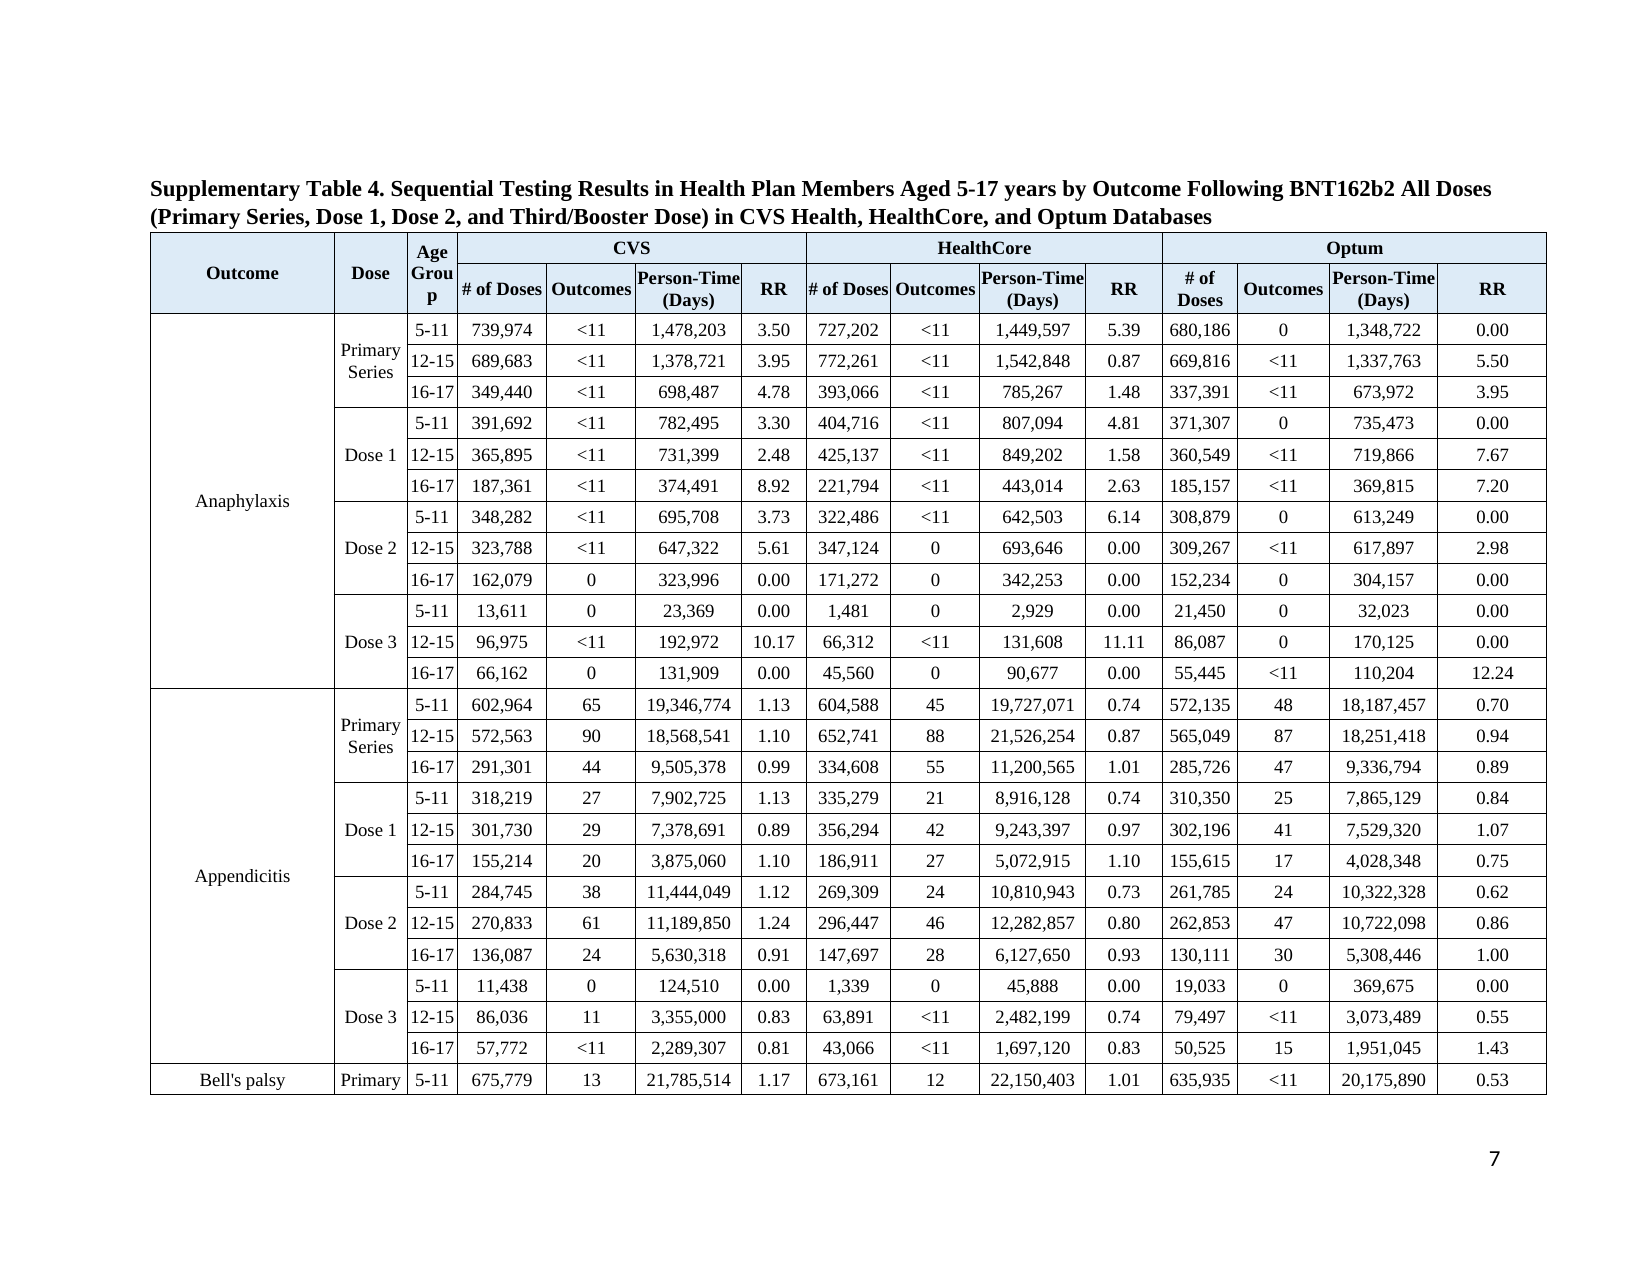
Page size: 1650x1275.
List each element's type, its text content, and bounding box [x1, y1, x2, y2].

table_cell 25 [1238, 783, 1329, 813]
table_cell 48 [1238, 689, 1329, 719]
table_cell 50,525 [1163, 1033, 1237, 1063]
table_cell 136,087 [458, 939, 546, 969]
table_cell 66,162 [458, 658, 546, 688]
table_cell 309,267 [1163, 533, 1237, 563]
table_cell 0 [1238, 627, 1329, 657]
table_cell # of Doses [807, 264, 890, 313]
table_cell 16-17 [408, 845, 457, 876]
table_cell 0.00 [1438, 408, 1546, 438]
table_cell 0.00 [742, 564, 806, 594]
table_cell <11 [1238, 658, 1329, 688]
table_cell 0.99 [742, 752, 806, 782]
table_cell 12-15 [408, 1002, 457, 1032]
table_cell 673,161 [807, 1064, 890, 1094]
table_cell 65 [547, 689, 635, 719]
table_cell <11 [891, 470, 979, 501]
table_cell 0 [1238, 502, 1329, 532]
table_cell 269,309 [807, 877, 890, 907]
table_cell 731,399 [636, 439, 741, 469]
table_cell 7,865,129 [1330, 783, 1437, 813]
table_cell 0 [1238, 595, 1329, 626]
table_cell 21,450 [1163, 595, 1237, 626]
table_cell 221,794 [807, 470, 890, 501]
table_cell 1.13 [742, 689, 806, 719]
table_header HealthCore [807, 233, 1162, 263]
table_cell 10,322,328 [1330, 877, 1437, 907]
table_cell 1,339 [807, 970, 890, 1001]
table_cell 0 [891, 970, 979, 1001]
table_cell 12-15 [408, 814, 457, 844]
table_cell 0 [891, 533, 979, 563]
table_cell 0 [891, 658, 979, 688]
table_cell 11,444,049 [636, 877, 741, 907]
table_cell 285,726 [1163, 752, 1237, 782]
table_cell 693,646 [980, 533, 1085, 563]
table_cell 19,033 [1163, 970, 1237, 1001]
table_cell RR [742, 264, 806, 313]
table_cell Primary Series [335, 1064, 407, 1094]
table_cell 785,267 [980, 377, 1085, 407]
table_cell Outcomes [891, 264, 979, 313]
table_cell 0.74 [1086, 783, 1162, 813]
table_cell 55 [891, 752, 979, 782]
table_cell 44 [547, 752, 635, 782]
table_cell 1,478,203 [636, 314, 741, 344]
table_cell 0.00 [1086, 595, 1162, 626]
table_cell 5-11 [408, 408, 457, 438]
table_cell 12-15 [408, 345, 457, 376]
table_cell <11 [547, 470, 635, 501]
table_cell Person-Time (Days) [636, 264, 741, 313]
table_cell # of Doses [1163, 264, 1237, 313]
table_cell 24 [891, 877, 979, 907]
table_cell 24 [1238, 877, 1329, 907]
table_cell 310,350 [1163, 783, 1237, 813]
table_cell 0.00 [742, 595, 806, 626]
table_cell 47 [1238, 908, 1329, 938]
table_cell 5-11 [408, 970, 457, 1001]
table_cell 86,087 [1163, 627, 1237, 657]
table_cell 1,697,120 [980, 1033, 1085, 1063]
table_cell <11 [547, 1033, 635, 1063]
table_cell <11 [891, 314, 979, 344]
table_cell Primary Series [335, 689, 407, 782]
table_cell 0 [1238, 408, 1329, 438]
table_cell 635,935 [1163, 1064, 1237, 1094]
table_cell 79,497 [1163, 1002, 1237, 1032]
table_cell 10,722,098 [1330, 908, 1437, 938]
table_cell 2,482,199 [980, 1002, 1085, 1032]
table_cell 301,730 [458, 814, 546, 844]
table_cell 8,916,128 [980, 783, 1085, 813]
table_cell 155,214 [458, 845, 546, 876]
table_cell 0 [1238, 314, 1329, 344]
table_cell 63,891 [807, 1002, 890, 1032]
table_cell Appendicitis [151, 689, 334, 1063]
table_cell Anaphylaxis [151, 314, 334, 688]
table_cell 0.74 [1086, 1002, 1162, 1032]
table_cell 0 [891, 595, 979, 626]
table_cell <11 [891, 1002, 979, 1032]
table_cell 11,200,565 [980, 752, 1085, 782]
table_cell Dose 2 [335, 877, 407, 969]
table_cell 0.91 [742, 939, 806, 969]
table_cell 11.11 [1086, 627, 1162, 657]
table_cell 47 [1238, 752, 1329, 782]
table_cell <11 [1238, 470, 1329, 501]
table_cell 807,094 [980, 408, 1085, 438]
table_cell 0 [891, 564, 979, 594]
table_cell 0.83 [1086, 1033, 1162, 1063]
table_cell 3.95 [1438, 377, 1546, 407]
table_cell 16-17 [408, 377, 457, 407]
table_cell 0.86 [1438, 908, 1546, 938]
table_cell <11 [547, 439, 635, 469]
table_cell 270,833 [458, 908, 546, 938]
table_cell 110,204 [1330, 658, 1437, 688]
table_cell 0.93 [1086, 939, 1162, 969]
table_cell 0.73 [1086, 877, 1162, 907]
table_cell 11,189,850 [636, 908, 741, 938]
table_cell 291,301 [458, 752, 546, 782]
table_cell 13,611 [458, 595, 546, 626]
table_cell 261,785 [1163, 877, 1237, 907]
table_cell 5,308,446 [1330, 939, 1437, 969]
table_cell 88 [891, 720, 979, 751]
table_cell 782,495 [636, 408, 741, 438]
table_cell 87 [1238, 720, 1329, 751]
table_cell 0.75 [1438, 845, 1546, 876]
table_cell 16-17 [408, 1033, 457, 1063]
table_cell 0.00 [742, 970, 806, 1001]
table_cell 0.00 [1438, 970, 1546, 1001]
table_cell 45,888 [980, 970, 1085, 1001]
table_cell 6,127,650 [980, 939, 1085, 969]
table_cell 0 [1238, 970, 1329, 1001]
table_header Dose [335, 233, 407, 313]
table_cell 19,727,071 [980, 689, 1085, 719]
table_cell 10.17 [742, 627, 806, 657]
table_cell <11 [1238, 345, 1329, 376]
table_cell <11 [891, 377, 979, 407]
table_cell <11 [1238, 533, 1329, 563]
table_cell 186,911 [807, 845, 890, 876]
table_cell 284,745 [458, 877, 546, 907]
table_cell 16-17 [408, 564, 457, 594]
table_cell 1,481 [807, 595, 890, 626]
table_cell Primary Series [335, 314, 407, 407]
table_cell 5-11 [408, 314, 457, 344]
table_cell 365,895 [458, 439, 546, 469]
table_cell <11 [1238, 1064, 1329, 1094]
table_cell 155,615 [1163, 845, 1237, 876]
table_cell 1.24 [742, 908, 806, 938]
table_cell 0 [1238, 564, 1329, 594]
table_cell 66,312 [807, 627, 890, 657]
table_cell 12-15 [408, 720, 457, 751]
table_cell 393,066 [807, 377, 890, 407]
table_cell 185,157 [1163, 470, 1237, 501]
table_cell 1,449,597 [980, 314, 1085, 344]
table_cell RR [1086, 264, 1162, 313]
table_cell 18,187,457 [1330, 689, 1437, 719]
table_cell 2.48 [742, 439, 806, 469]
table_cell Dose 2 [335, 502, 407, 594]
table_cell 3,355,000 [636, 1002, 741, 1032]
table_cell 404,716 [807, 408, 890, 438]
table_cell Person-Time (Days) [980, 264, 1085, 313]
table_cell 5-11 [408, 502, 457, 532]
table_cell 1,337,763 [1330, 345, 1437, 376]
table_cell 46 [891, 908, 979, 938]
table_cell 4.78 [742, 377, 806, 407]
table_cell <11 [891, 439, 979, 469]
table_cell 572,563 [458, 720, 546, 751]
table_cell 96,975 [458, 627, 546, 657]
table_cell 296,447 [807, 908, 890, 938]
table_cell 1.01 [1086, 1064, 1162, 1094]
table_cell 1.12 [742, 877, 806, 907]
table_cell 15 [1238, 1033, 1329, 1063]
table_cell 323,996 [636, 564, 741, 594]
table_cell 356,294 [807, 814, 890, 844]
table_cell 602,964 [458, 689, 546, 719]
table_cell 318,219 [458, 783, 546, 813]
table_cell <11 [547, 314, 635, 344]
table_cell 45,560 [807, 658, 890, 688]
table_cell 369,815 [1330, 470, 1437, 501]
table_cell 334,608 [807, 752, 890, 782]
table_cell 0.81 [742, 1033, 806, 1063]
table_cell 16-17 [408, 752, 457, 782]
table_cell 1,348,722 [1330, 314, 1437, 344]
table_cell 374,491 [636, 470, 741, 501]
table_cell 0.97 [1086, 814, 1162, 844]
table_cell 849,202 [980, 439, 1085, 469]
table_cell 12-15 [408, 908, 457, 938]
table_cell 680,186 [1163, 314, 1237, 344]
table_cell 0.70 [1438, 689, 1546, 719]
table_cell Person-Time (Days) [1330, 264, 1437, 313]
table_cell 391,692 [458, 408, 546, 438]
table_cell 5,630,318 [636, 939, 741, 969]
table_cell 24 [547, 939, 635, 969]
table_cell <11 [547, 627, 635, 657]
table_cell <11 [891, 502, 979, 532]
table_cell 342,253 [980, 564, 1085, 594]
table_cell 0.80 [1086, 908, 1162, 938]
table_cell 0.53 [1438, 1064, 1546, 1094]
table_cell 30 [1238, 939, 1329, 969]
table_cell 55,445 [1163, 658, 1237, 688]
table_cell Dose 1 [335, 408, 407, 501]
table_cell 21 [891, 783, 979, 813]
table_cell 572,135 [1163, 689, 1237, 719]
table_cell 1.58 [1086, 439, 1162, 469]
table_cell 348,282 [458, 502, 546, 532]
table_cell 735,473 [1330, 408, 1437, 438]
table_cell 8.92 [742, 470, 806, 501]
table_cell 0.83 [742, 1002, 806, 1032]
table_cell 32,023 [1330, 595, 1437, 626]
table_header CVS [458, 233, 806, 263]
table_cell 565,049 [1163, 720, 1237, 751]
table_cell 0.87 [1086, 345, 1162, 376]
table_cell 12,282,857 [980, 908, 1085, 938]
table_cell 9,505,378 [636, 752, 741, 782]
subtitle Supplementary Table 4. Sequential Testing Results in Health Plan Members Aged 5-17 years by Outcome Following BNT162b2 All Doses (Primary Series, Dose 1, Dose 2, and Third/Booster Dose) in CVS Health, HealthCore, and Optum Databases [150, 175, 1500, 230]
table_cell Bell's palsy [151, 1064, 334, 1094]
table_cell 669,816 [1163, 345, 1237, 376]
table_cell 16-17 [408, 939, 457, 969]
table_cell 3.30 [742, 408, 806, 438]
table_cell 29 [547, 814, 635, 844]
table_cell 739,974 [458, 314, 546, 344]
table_header Age Group [408, 233, 457, 313]
table_cell 604,588 [807, 689, 890, 719]
table_cell 425,137 [807, 439, 890, 469]
table_cell 0.00 [1086, 533, 1162, 563]
table_cell 86,036 [458, 1002, 546, 1032]
table_cell 20,175,890 [1330, 1064, 1437, 1094]
table_cell 20 [547, 845, 635, 876]
table_cell 5-11 [408, 689, 457, 719]
table_cell 3,875,060 [636, 845, 741, 876]
table_cell 0.00 [1438, 595, 1546, 626]
table_cell Outcomes [547, 264, 635, 313]
table_cell Outcomes [1238, 264, 1329, 313]
table_cell 57,772 [458, 1033, 546, 1063]
table_cell 61 [547, 908, 635, 938]
table_cell 695,708 [636, 502, 741, 532]
table_cell 3,073,489 [1330, 1002, 1437, 1032]
table_cell 170,125 [1330, 627, 1437, 657]
table_cell 5-11 [408, 877, 457, 907]
table_cell <11 [547, 345, 635, 376]
table_cell 9,243,397 [980, 814, 1085, 844]
table_cell # of Doses [458, 264, 546, 313]
table_cell 1.10 [742, 845, 806, 876]
table_cell 0.74 [1086, 689, 1162, 719]
table_cell 12 [891, 1064, 979, 1094]
table_cell 302,196 [1163, 814, 1237, 844]
table_cell 28 [891, 939, 979, 969]
table_cell 1,542,848 [980, 345, 1085, 376]
table_cell 337,391 [1163, 377, 1237, 407]
table_cell 18,568,541 [636, 720, 741, 751]
table_cell 13 [547, 1064, 635, 1094]
table_cell 5-11 [408, 783, 457, 813]
table_cell 613,249 [1330, 502, 1437, 532]
table_cell 131,608 [980, 627, 1085, 657]
table_cell <11 [547, 408, 635, 438]
table_cell 22,150,403 [980, 1064, 1085, 1094]
table_cell 335,279 [807, 783, 890, 813]
table_cell 2,929 [980, 595, 1085, 626]
table_cell 12-15 [408, 627, 457, 657]
table_cell 772,261 [807, 345, 890, 376]
table_cell 2,289,307 [636, 1033, 741, 1063]
table_cell 719,866 [1330, 439, 1437, 469]
table_cell 3.95 [742, 345, 806, 376]
table_cell Dose 3 [335, 970, 407, 1063]
table_cell 45 [891, 689, 979, 719]
table_cell 304,157 [1330, 564, 1437, 594]
table_cell 727,202 [807, 314, 890, 344]
table_cell 187,361 [458, 470, 546, 501]
table_cell 0.84 [1438, 783, 1546, 813]
table_cell 27 [891, 845, 979, 876]
table_cell 90 [547, 720, 635, 751]
table_cell 5-11 [408, 1064, 457, 1094]
table_cell 19,346,774 [636, 689, 741, 719]
table_cell 349,440 [458, 377, 546, 407]
table_cell 43,066 [807, 1033, 890, 1063]
table_cell 16-17 [408, 470, 457, 501]
table_cell 9,336,794 [1330, 752, 1437, 782]
table_cell 0 [547, 595, 635, 626]
table_cell 0.00 [1438, 564, 1546, 594]
table_cell 7.67 [1438, 439, 1546, 469]
table_cell <11 [891, 345, 979, 376]
table_cell 21,526,254 [980, 720, 1085, 751]
table_cell 131,909 [636, 658, 741, 688]
table_cell 5.39 [1086, 314, 1162, 344]
table_cell 262,853 [1163, 908, 1237, 938]
table_cell 0.00 [1086, 564, 1162, 594]
table_cell 347,124 [807, 533, 890, 563]
table_header Outcome [151, 233, 334, 313]
table_cell 675,779 [458, 1064, 546, 1094]
table_cell 1.10 [742, 720, 806, 751]
table_cell 1.17 [742, 1064, 806, 1094]
table_cell 698,487 [636, 377, 741, 407]
table_cell 642,503 [980, 502, 1085, 532]
table_cell 0.00 [1438, 314, 1546, 344]
table_cell 0 [547, 564, 635, 594]
table_cell 1,378,721 [636, 345, 741, 376]
table_cell <11 [891, 627, 979, 657]
table_cell 21,785,514 [636, 1064, 741, 1094]
table_cell 162,079 [458, 564, 546, 594]
table_cell RR [1438, 264, 1546, 313]
table_cell 11,438 [458, 970, 546, 1001]
table_cell 0.00 [742, 658, 806, 688]
table_cell Dose 3 [335, 595, 407, 688]
table_cell 3.73 [742, 502, 806, 532]
table_cell 369,675 [1330, 970, 1437, 1001]
table_cell 130,111 [1163, 939, 1237, 969]
table_cell 7,529,320 [1330, 814, 1437, 844]
table_cell 38 [547, 877, 635, 907]
table_cell 12.24 [1438, 658, 1546, 688]
table_cell 10,810,943 [980, 877, 1085, 907]
table_cell 1.07 [1438, 814, 1546, 844]
table_cell 5,072,915 [980, 845, 1085, 876]
table_cell <11 [547, 502, 635, 532]
table_cell 12-15 [408, 533, 457, 563]
table_cell <11 [547, 377, 635, 407]
table_cell 1.10 [1086, 845, 1162, 876]
table_cell <11 [891, 408, 979, 438]
table_cell 371,307 [1163, 408, 1237, 438]
table_cell 0.00 [1438, 502, 1546, 532]
table_cell 0.89 [742, 814, 806, 844]
table_cell 1.00 [1438, 939, 1546, 969]
table_cell 7,902,725 [636, 783, 741, 813]
table_cell 23,369 [636, 595, 741, 626]
table_cell 0.94 [1438, 720, 1546, 751]
table_cell 2.63 [1086, 470, 1162, 501]
table_cell 1.13 [742, 783, 806, 813]
table_cell 652,741 [807, 720, 890, 751]
table_cell <11 [1238, 377, 1329, 407]
table_cell 0.89 [1438, 752, 1546, 782]
table_cell 323,788 [458, 533, 546, 563]
table_cell 0.62 [1438, 877, 1546, 907]
table_header Optum [1163, 233, 1546, 263]
table_cell 27 [547, 783, 635, 813]
table_cell 647,322 [636, 533, 741, 563]
table_cell 6.14 [1086, 502, 1162, 532]
table_cell 42 [891, 814, 979, 844]
table_cell 17 [1238, 845, 1329, 876]
table_cell 0 [547, 658, 635, 688]
table_cell <11 [891, 1033, 979, 1063]
table_cell 12-15 [408, 439, 457, 469]
table_cell 2.98 [1438, 533, 1546, 563]
table_cell 7,378,691 [636, 814, 741, 844]
table_cell 360,549 [1163, 439, 1237, 469]
table_cell 1.43 [1438, 1033, 1546, 1063]
table_cell 4.81 [1086, 408, 1162, 438]
table_cell 443,014 [980, 470, 1085, 501]
table_cell <11 [1238, 439, 1329, 469]
table_cell 308,879 [1163, 502, 1237, 532]
table_cell 0 [547, 970, 635, 1001]
table_cell 0.00 [1438, 627, 1546, 657]
table_cell 7.20 [1438, 470, 1546, 501]
table_cell 171,272 [807, 564, 890, 594]
table_cell 11 [547, 1002, 635, 1032]
table_cell 147,697 [807, 939, 890, 969]
table_cell 4,028,348 [1330, 845, 1437, 876]
table_cell 1.01 [1086, 752, 1162, 782]
table_cell 18,251,418 [1330, 720, 1437, 751]
table_cell 673,972 [1330, 377, 1437, 407]
table_cell 192,972 [636, 627, 741, 657]
table_cell 0.55 [1438, 1002, 1546, 1032]
table_cell 41 [1238, 814, 1329, 844]
table_cell 617,897 [1330, 533, 1437, 563]
table_cell <11 [1238, 1002, 1329, 1032]
table_cell <11 [547, 533, 635, 563]
table_cell 3.50 [742, 314, 806, 344]
table_cell 322,486 [807, 502, 890, 532]
table_cell 0.87 [1086, 720, 1162, 751]
table_cell 5.50 [1438, 345, 1546, 376]
table_cell 5-11 [408, 595, 457, 626]
table_cell 689,683 [458, 345, 546, 376]
table_cell 1.48 [1086, 377, 1162, 407]
table_cell Dose 1 [335, 783, 407, 876]
table_cell 124,510 [636, 970, 741, 1001]
table_cell 16-17 [408, 658, 457, 688]
table_cell 0.00 [1086, 658, 1162, 688]
table_cell 5.61 [742, 533, 806, 563]
table_cell 152,234 [1163, 564, 1237, 594]
table_cell 1,951,045 [1330, 1033, 1437, 1063]
table_cell 0.00 [1086, 970, 1162, 1001]
table_cell 90,677 [980, 658, 1085, 688]
